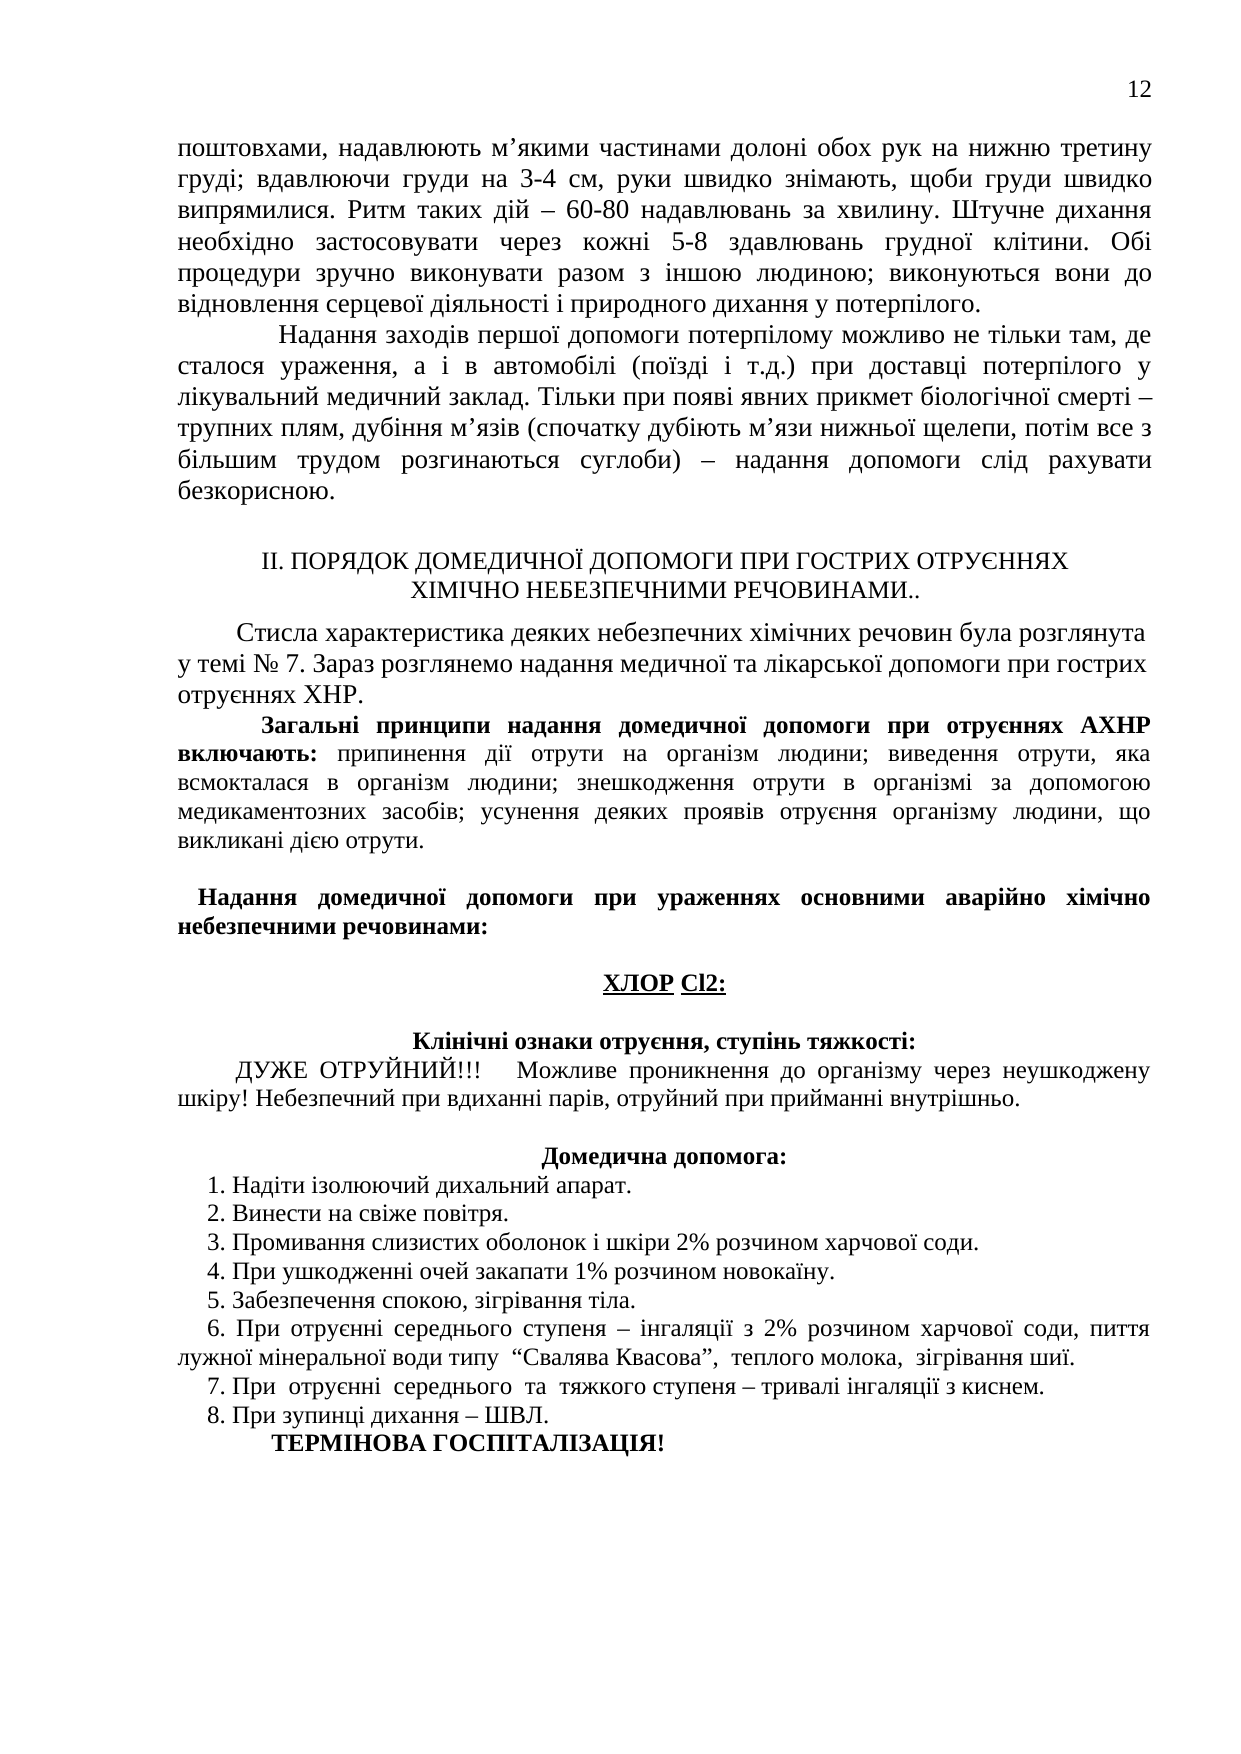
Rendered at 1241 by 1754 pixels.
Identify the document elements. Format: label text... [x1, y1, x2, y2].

text 4. При ушкодженні очей закапати 1% розчином новокаїну. [177, 1256, 1166, 1285]
text Клінічні ознаки отруєння, ступінь тяжкості: [177, 1026, 1152, 1055]
text ІІ. ПОРЯДОК ДОМЕДИЧНОЇ ДОПОМОГИ ПРИ ГОСТРИХ ОТРУЄННЯХ ХІМІЧНО НЕБЕЗПЕЧНИМИ РЕЧОВИНАМИ.. [177, 546, 1153, 604]
text ТЕРМІНОВА ГОСПІТАЛІЗАЦІЯ! [177, 1428, 1152, 1457]
text ДУЖЕ ОТРУЙНИЙ!!! Можливе проникнення до організму через неушкоджену шкіру! Небезпечний при вдиханні парів, отруйний при прийманні внутрішньо. [177, 1055, 1152, 1112]
text Надання домедичної допомоги при ураженнях основними аварійно хімічно небезпечними речовинами: [177, 882, 1152, 940]
text 2. Винести на свіже повітря. [177, 1198, 1152, 1227]
text ХЛОР Сl2: [177, 968, 1152, 997]
text Надання заходів першої допомоги потерпілому можливо не тільки там, де сталося ураження, а і в автомобілі (поїзді і т.д.) при доставці потерпілого у лікувальний медичний заклад. Тільки при появі явних прикмет біологічної смерті – трупних плям, дубіння м’язів (спочатку дубіють м’язи нижньої щелепи, потім все з більшим трудом розгинаються суглоби) – надання допомоги слід рахувати безкорисною. [177, 318, 1153, 505]
text Загальні принципи надання домедичної допомоги при отруєннях АХНР включають: припинення дії отрути на організм людини; виведення отрути, яка всмокталася в організм людини; знешкодження отрути в організмі за допомогою медикаментозних засобів; усунення деяких проявів отруєння організму людини, що викликані дією отрути. [177, 710, 1152, 853]
text 8. При зупинці дихання – ШВЛ. [177, 1400, 1152, 1428]
text 3. Промивання слизистих оболонок і шкіри 2% розчином харчової соди. [177, 1227, 1149, 1256]
text 1. Надіти ізолюючий дихальний апарат. [177, 1170, 1152, 1198]
text Стисла характеристика деяких небезпечних хімічних речовин була розглянута у темі № 7. Зараз розглянемо надання медичної та лікарської допомоги при гострих отруєннях ХНР. [177, 616, 1152, 710]
text 5. Забезпечення спокою, зігрівання тіла. [177, 1285, 1166, 1313]
text 7. При отруєнні середнього та тяжкого ступеня – тривалі інгаляції з киснем. [177, 1371, 1152, 1400]
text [177, 131, 1153, 318]
text 6. При отруєнні середнього ступеня – інгаляції з 2% розчином харчової соди, пиття лужної мінеральної води типу “Свалява Квасова”, теплого молока, зігрівання шиї. [177, 1313, 1152, 1371]
text Домедична допомога: [177, 1141, 1152, 1170]
